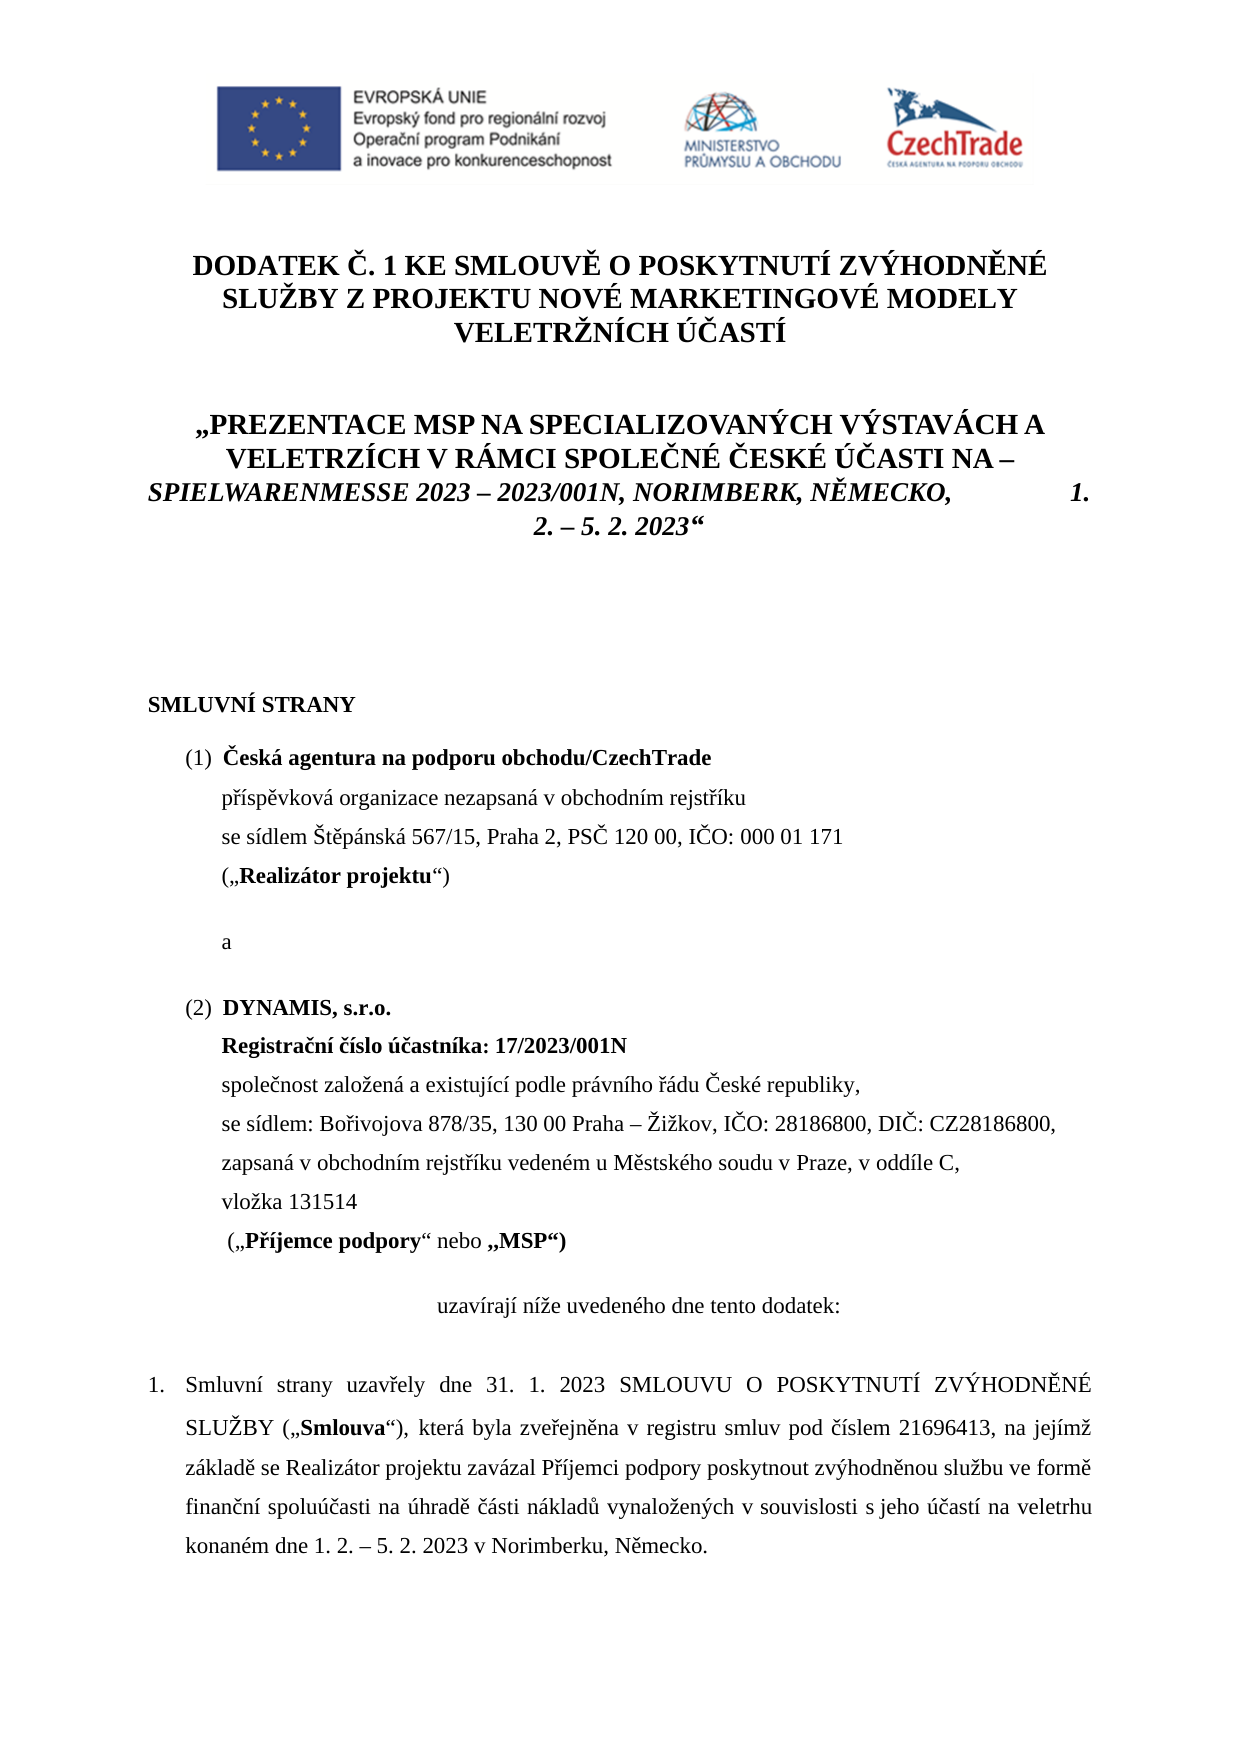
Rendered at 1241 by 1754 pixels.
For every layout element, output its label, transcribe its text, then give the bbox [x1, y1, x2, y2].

list uzavírají níže uvedeného dne tento dodatek: [185, 1292, 1093, 1318]
text příspěvková organizace nezapsaná v obchodním rejstříku [148, 784, 1093, 810]
title „PREZENTACE MSP NA SPECIALIZOVANÝCH VÝSTAVÁCH A VELETRZÍCH V RÁMCI SPOLEČNÉ ČESKÉ ÚČASTI NA – spielwarenmesse 2023 – 2023/001N, norimberk, německo, 1. 2. – 5. 2. 2023“ [148, 407, 1093, 541]
list Česká agentura na podporu obchodu/CzechTrade [185, 744, 1093, 771]
text se sídlem: Bořivojova 878/35, 130 00 Praha – Žižkov, IČO: 28186800, DIČ: CZ28186800, [207, 1110, 1093, 1137]
list Smluvní strany uzavřely dne 31. 1. 2023 SMLOUVU O POSKYTNUTÍ ZVÝHODNĚNÉ SLUŽBY („Smlouva“), která byla zveřejněna v registru smluv pod číslem 21696413, na jejímž základě se Realizátor projektu zavázal Příjemci podpory poskytnout zvýhodněnou službu ve formě finanční spoluúčasti na úhradě části nákladů vynaložených v souvislosti s jeho účastí na veletrhu konaném dne 1. 2. – 5. 2. 2023 v Norimberku, Německo. [148, 1371, 1093, 1559]
text společnost založená a existující podle právního řádu České republiky, [206, 1071, 1093, 1098]
text se sídlem Štěpánská 567/15, Praha 2, PSČ 120 00, IČO: 000 01 171 [148, 823, 1093, 849]
text vložka 131514 [207, 1188, 1093, 1214]
text a [148, 928, 1093, 955]
text („Příjemce podpory“ nebo ,,MSP“) [207, 1227, 1093, 1253]
text DODATEK Č. 1 KE SMLOUVĚ O POSKYTNUTÍ ZVÝHODNĚNÉ SLUŽBY Z PROJEKTU NOVÉ MARKETINGOVÉ MODELY VELETRŽNÍCH ÚČASTÍ [148, 248, 1093, 349]
text Registrační číslo účastníka: 17/2023/001N [148, 1032, 1093, 1059]
text SMLUVNÍ STRANY [148, 691, 1093, 718]
list DYNAMIS, s.r.o. [185, 994, 1093, 1020]
text zapsaná v obchodním rejstříku vedeném u Městského soudu v Praze, v oddíle C, [207, 1149, 1093, 1175]
text („Realizátor projektu“) [148, 863, 1093, 889]
picture [205, 73, 1035, 186]
